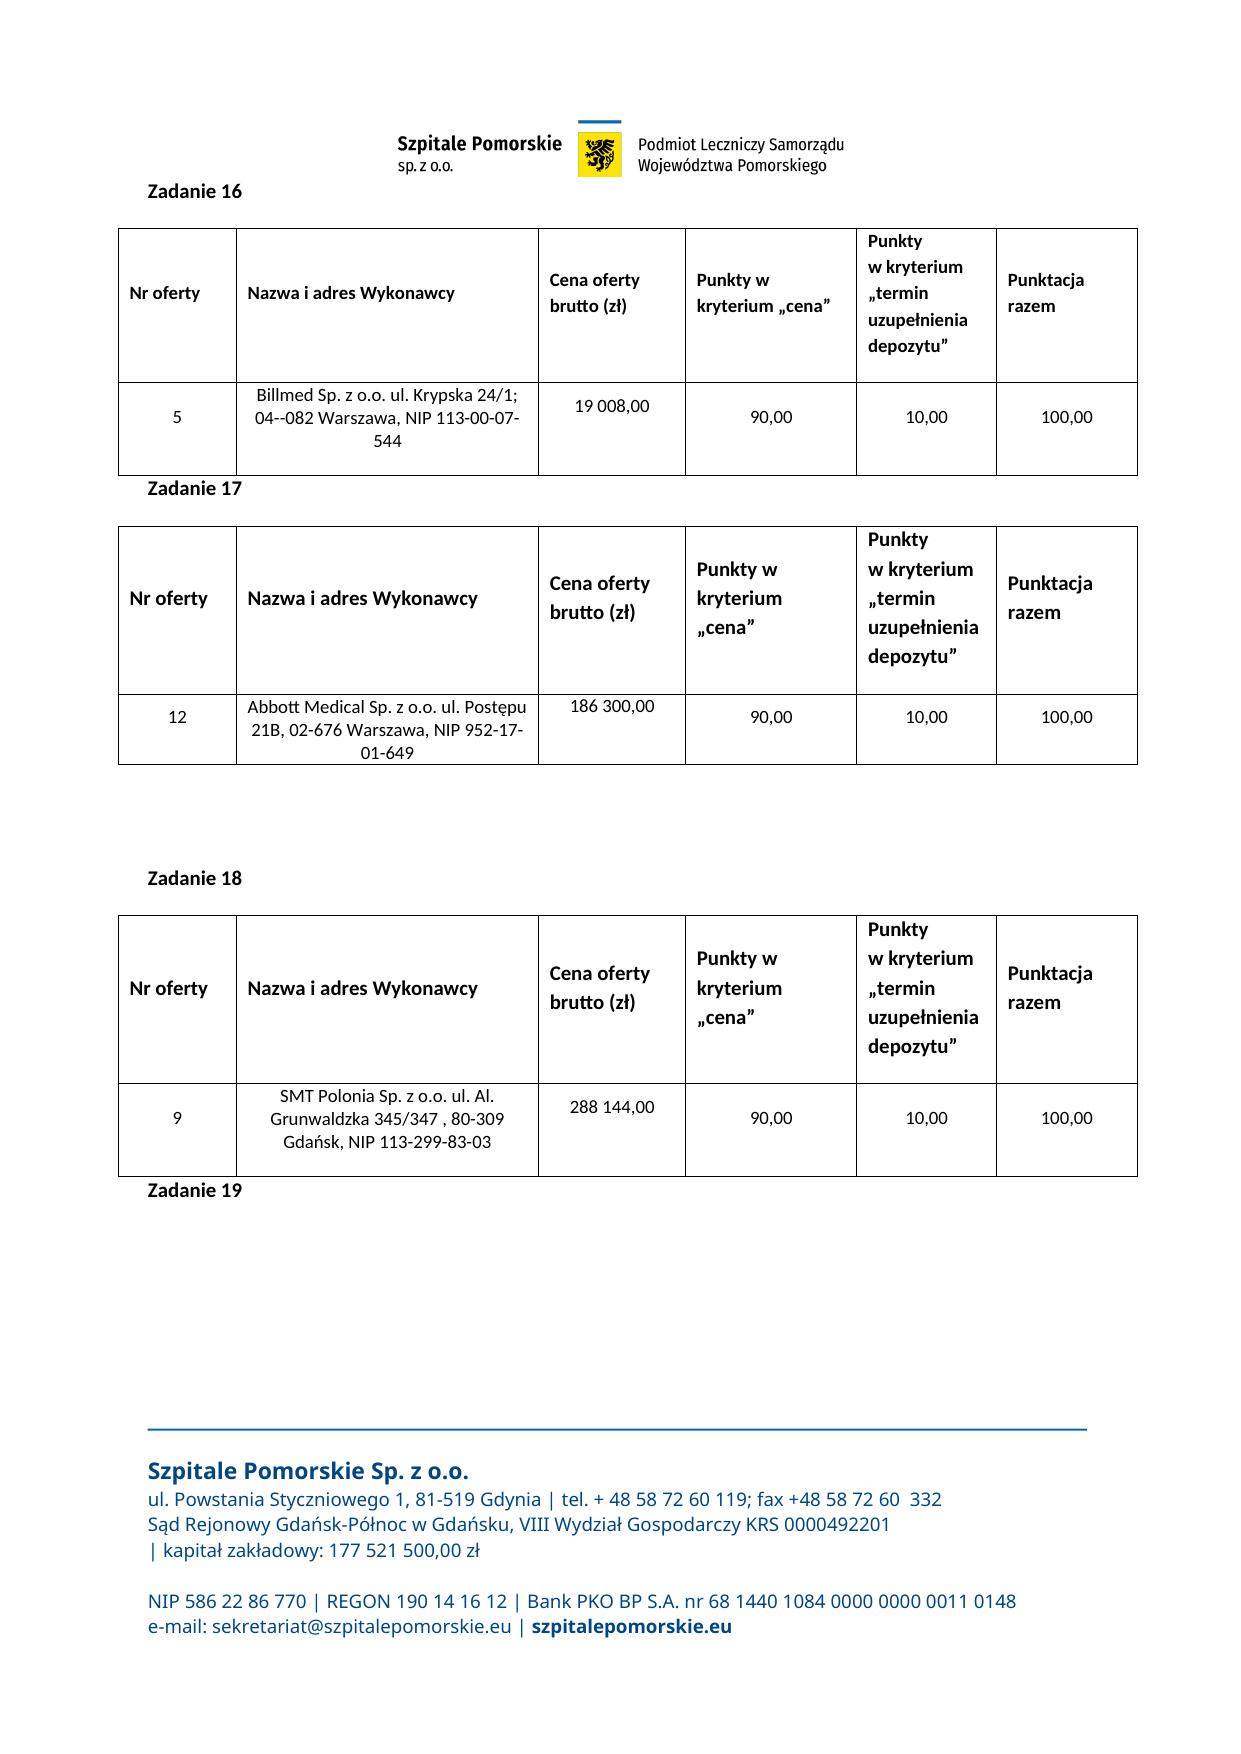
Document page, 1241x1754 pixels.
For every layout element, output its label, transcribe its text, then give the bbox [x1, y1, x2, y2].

table_cell 90,00 [686, 383, 856, 474]
table_cell 90,00 [686, 695, 856, 764]
table_cell 10,00 [857, 1084, 996, 1176]
table_header Punkty w kryterium „termin uzupełnienia depozytu” [857, 916, 996, 1083]
table_header Nr oferty [119, 229, 236, 382]
table_cell 186 300,00 [539, 695, 685, 764]
table_header Cena oferty brutto (zł) [539, 527, 685, 693]
table_header Cena oferty brutto (zł) [539, 916, 685, 1083]
table_header Nr oferty [119, 527, 236, 693]
text Zadanie 18 [148, 865, 1093, 891]
table_cell 90,00 [686, 1084, 856, 1176]
table_header Punkty w kryterium „cena” [686, 527, 856, 693]
table_cell 10,00 [857, 383, 996, 474]
table_header Cena oferty brutto (zł) [539, 229, 685, 382]
table_header Nazwa i adres Wykonawcy [237, 916, 538, 1083]
table_header Punkty w kryterium „cena” [686, 916, 856, 1083]
table_cell 10,00 [857, 695, 996, 764]
text Zadanie 16 [148, 178, 1093, 203]
table_cell Billmed Sp. z o.o. ul. Krypska 24/1; 04--082 Warszawa, NIP 113-00-07-544 [237, 383, 538, 474]
text Zadanie 17 [148, 476, 1093, 501]
picture [396, 118, 844, 178]
table_header Punkty w kryterium „termin uzupełnienia depozytu” [857, 527, 996, 693]
table_cell 19 008,00 [539, 383, 685, 474]
table_cell 12 [119, 695, 236, 764]
table_header Punkty w kryterium „termin uzupełnienia depozytu” [857, 229, 996, 382]
table_header Punkty w kryterium „cena” [686, 229, 856, 382]
table_cell SMT Polonia Sp. z o.o. ul. Al. Grunwaldzka 345/347 , 80-309 Gdańsk, NIP 113-299-83-03 [237, 1084, 538, 1176]
table_header Punktacja razem [997, 916, 1137, 1083]
table_cell Abbott Medical Sp. z o.o. ul. Postępu 21B, 02-676 Warszawa, NIP 952-17-01-649 [237, 695, 538, 764]
table_header Nr oferty [119, 916, 236, 1083]
table_header Nazwa i adres Wykonawcy [237, 229, 538, 382]
text Zadanie 19 [148, 1177, 1093, 1202]
table_header Punktacja razem [997, 229, 1137, 382]
table_cell 100,00 [997, 383, 1137, 474]
table_cell 9 [119, 1084, 236, 1176]
table_cell 100,00 [997, 695, 1137, 764]
table_header Punktacja razem [997, 527, 1137, 693]
table_cell 100,00 [997, 1084, 1137, 1176]
table_cell 288 144,00 [539, 1084, 685, 1176]
table_cell 5 [119, 383, 236, 474]
table_header Nazwa i adres Wykonawcy [237, 527, 538, 693]
